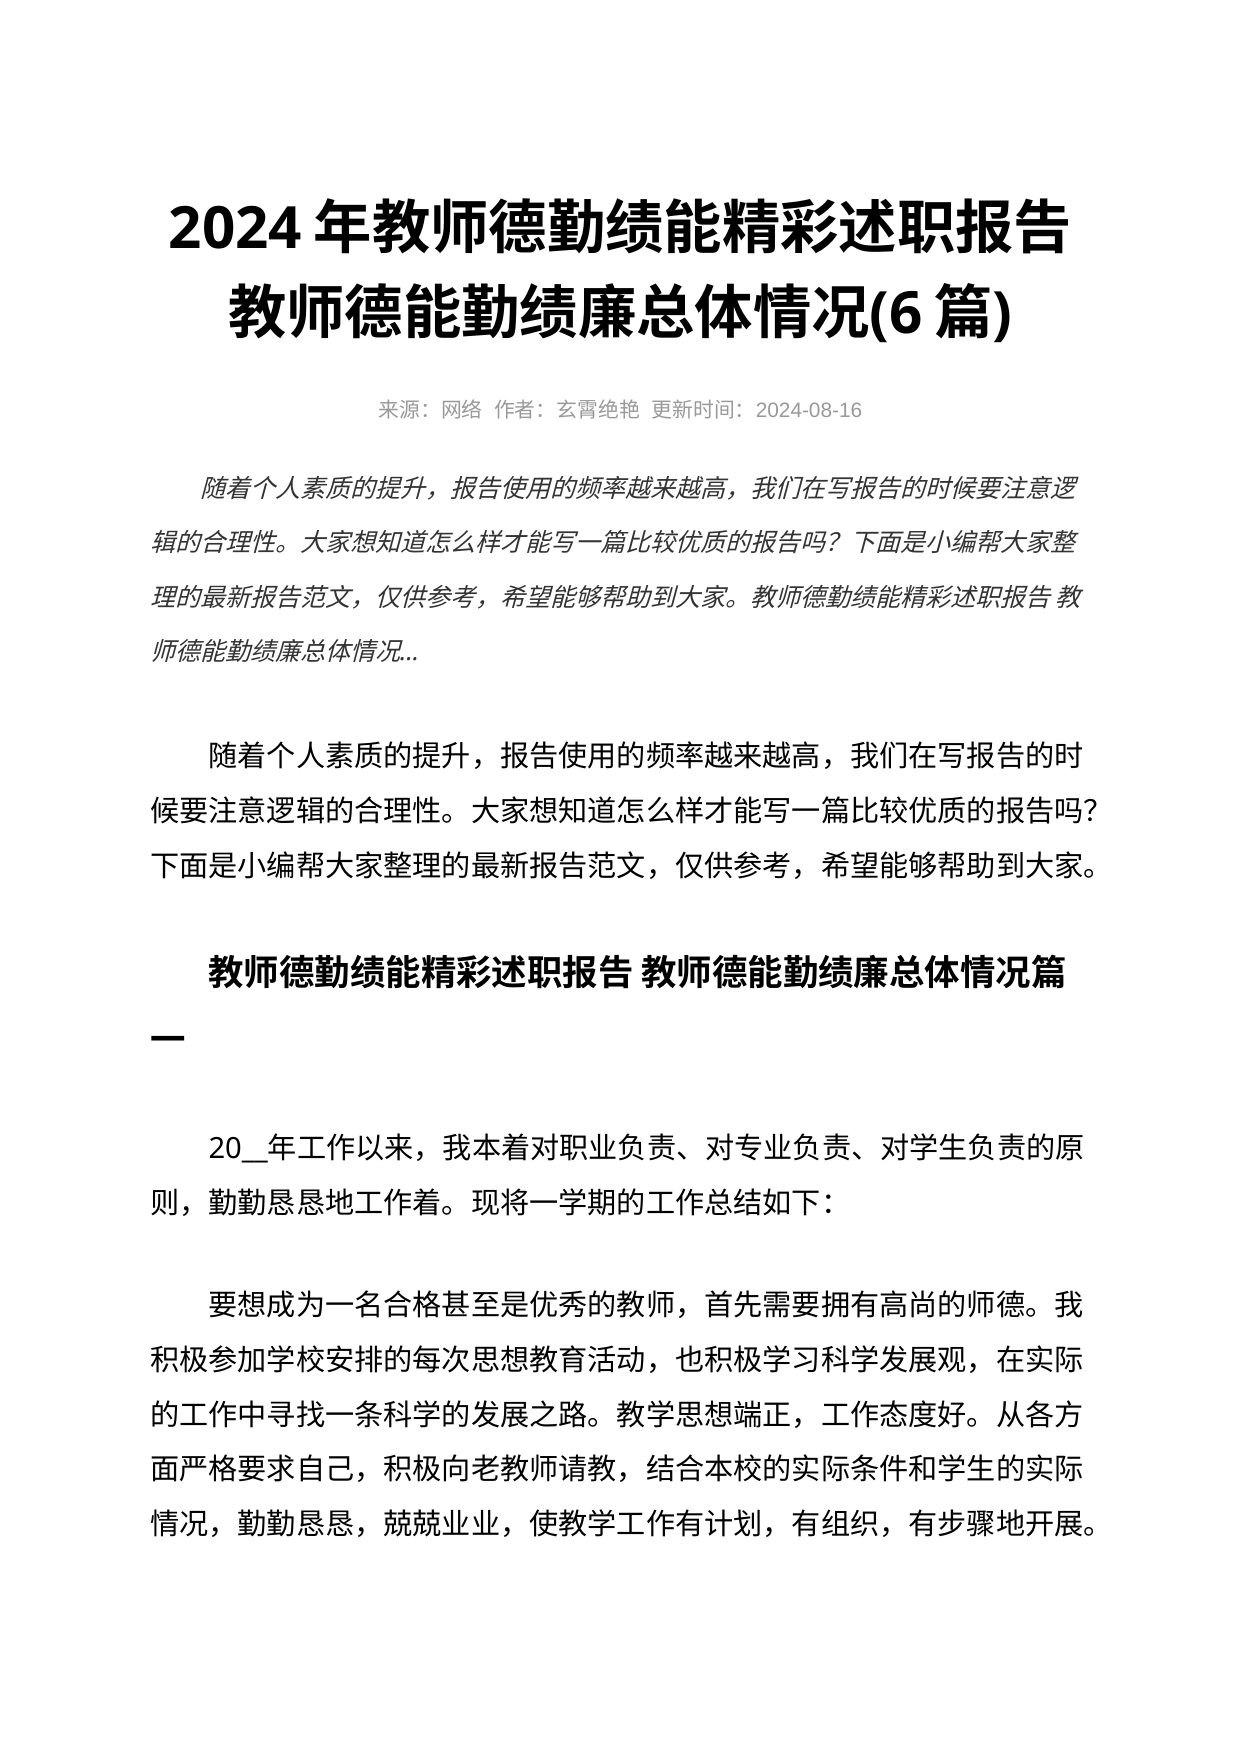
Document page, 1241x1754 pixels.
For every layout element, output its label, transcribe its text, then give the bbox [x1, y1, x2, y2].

text 来源：网络 作者：玄霄绝艳 更新时间：2024-08-16 [150, 398, 1090, 422]
text 教师德勤绩能精彩述职报告 教师德能勤绩廉总体情况篇一 [150, 944, 1090, 1062]
text 随着个人素质的提升，报告使用的频率越来越高，我们在写报告的时候要注意逻辑的合理性。大家想知道怎么样才能写一篇比较优质的报告吗？下面是小编帮大家整理的最新报告范文，仅供参考，希望能够帮助到大家。教师德勤绩能精彩述职报告 教师德能勤绩廉总体情况... [150, 468, 1090, 668]
text 20__年工作以来，我本着对职业负责、对专业负责、对学生负责的原则，勤勤恳恳地工作着。现将一学期的工作总结如下： [150, 1124, 1090, 1222]
subtitle 2024年教师德勤绩能精彩述职报告 教师德能勤绩廉总体情况(6篇) [150, 181, 1090, 351]
text 随着个人素质的提升，报告使用的频率越来越高，我们在写报告的时候要注意逻辑的合理性。大家想知道怎么样才能写一篇比较优质的报告吗？下面是小编帮大家整理的最新报告范文，仅供参考，希望能够帮助到大家。 [150, 733, 1090, 885]
text 要想成为一名合格甚至是优秀的教师，首先需要拥有高尚的师德。我积极参加学校安排的每次思想教育活动，也积极学习科学发展观，在实际的工作中寻找一条科学的发展之路。教学思想端正，工作态度好。从各方面严格要求自己，积极向老教师请教，结合本校的实际条件和学生的实际情况，勤勤恳恳，兢兢业业，使教学工作有计划，有组织，有步骤地开展。 [150, 1281, 1090, 1543]
